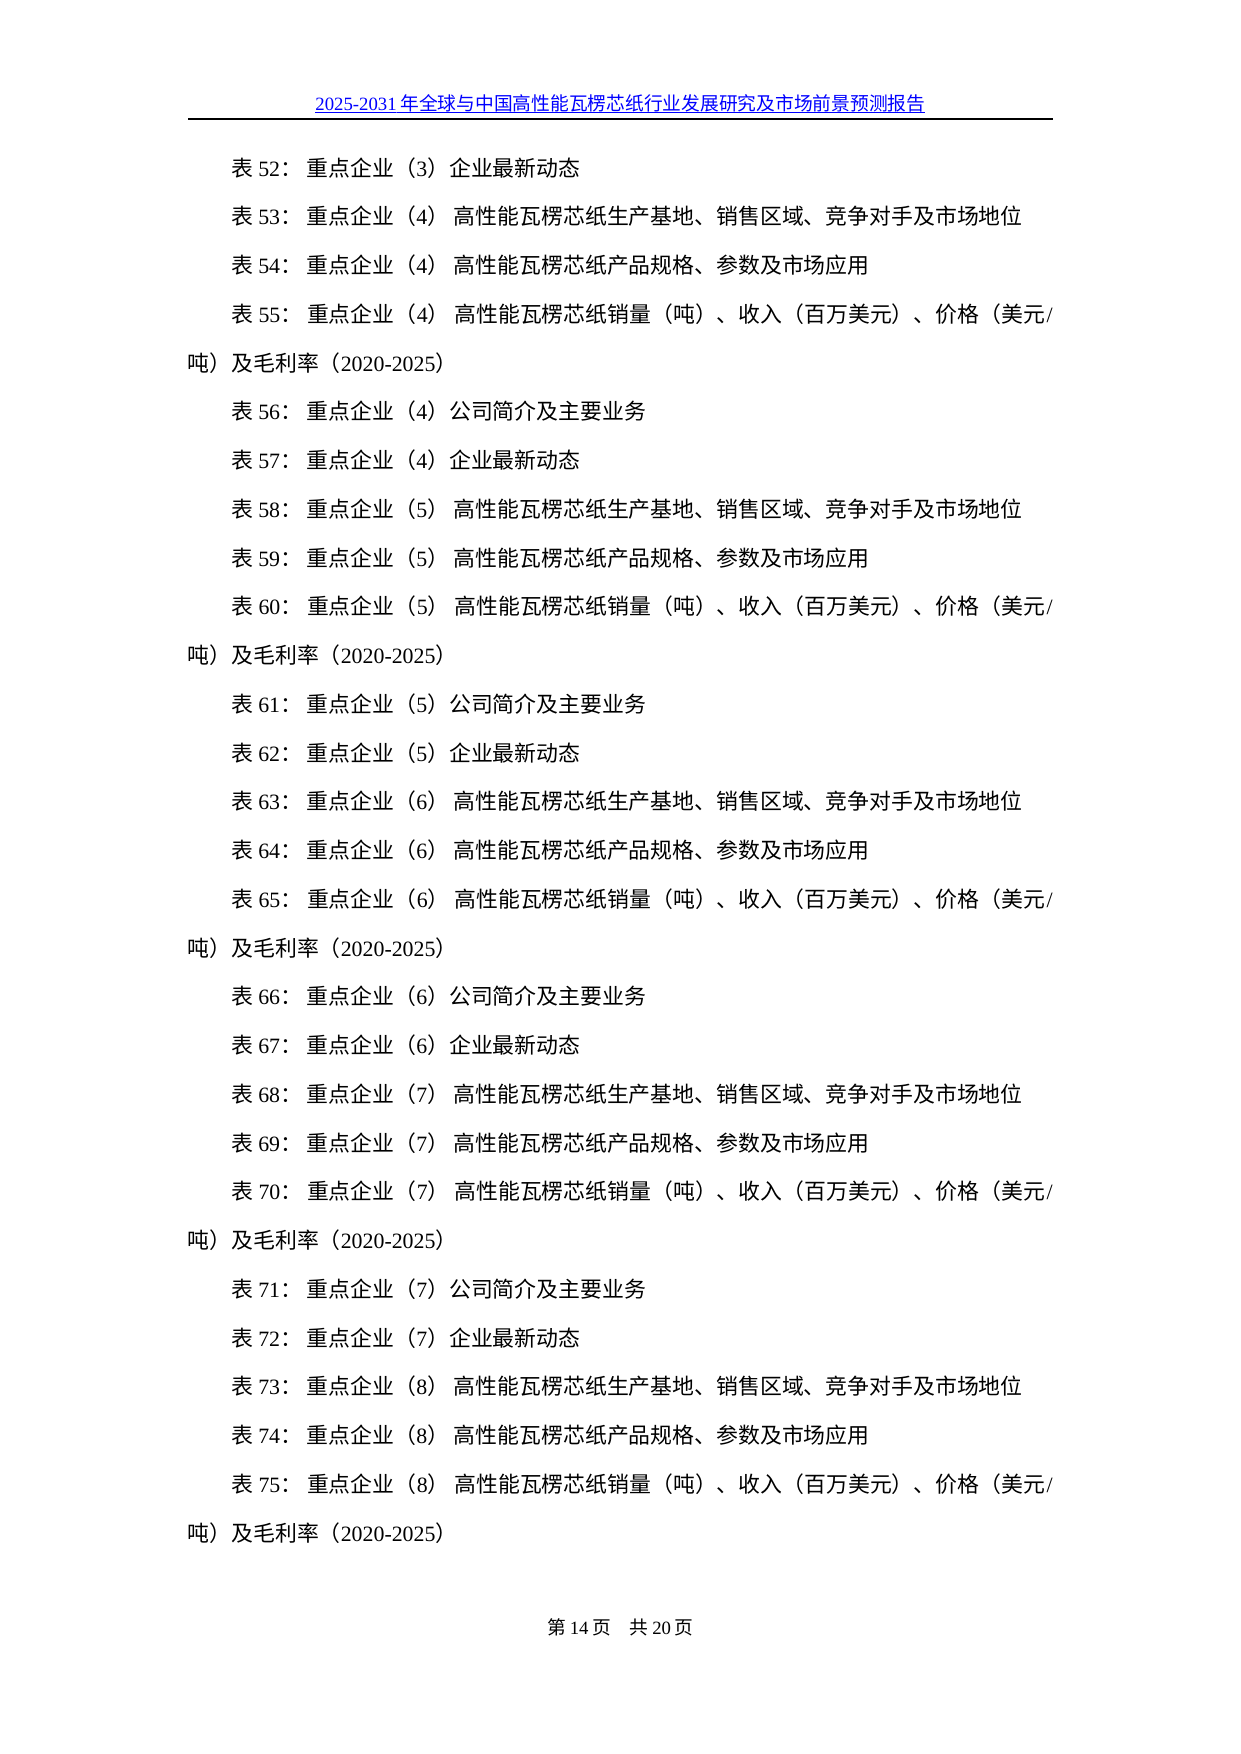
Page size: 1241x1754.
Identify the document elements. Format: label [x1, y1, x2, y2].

text [187, 150, 1053, 1548]
